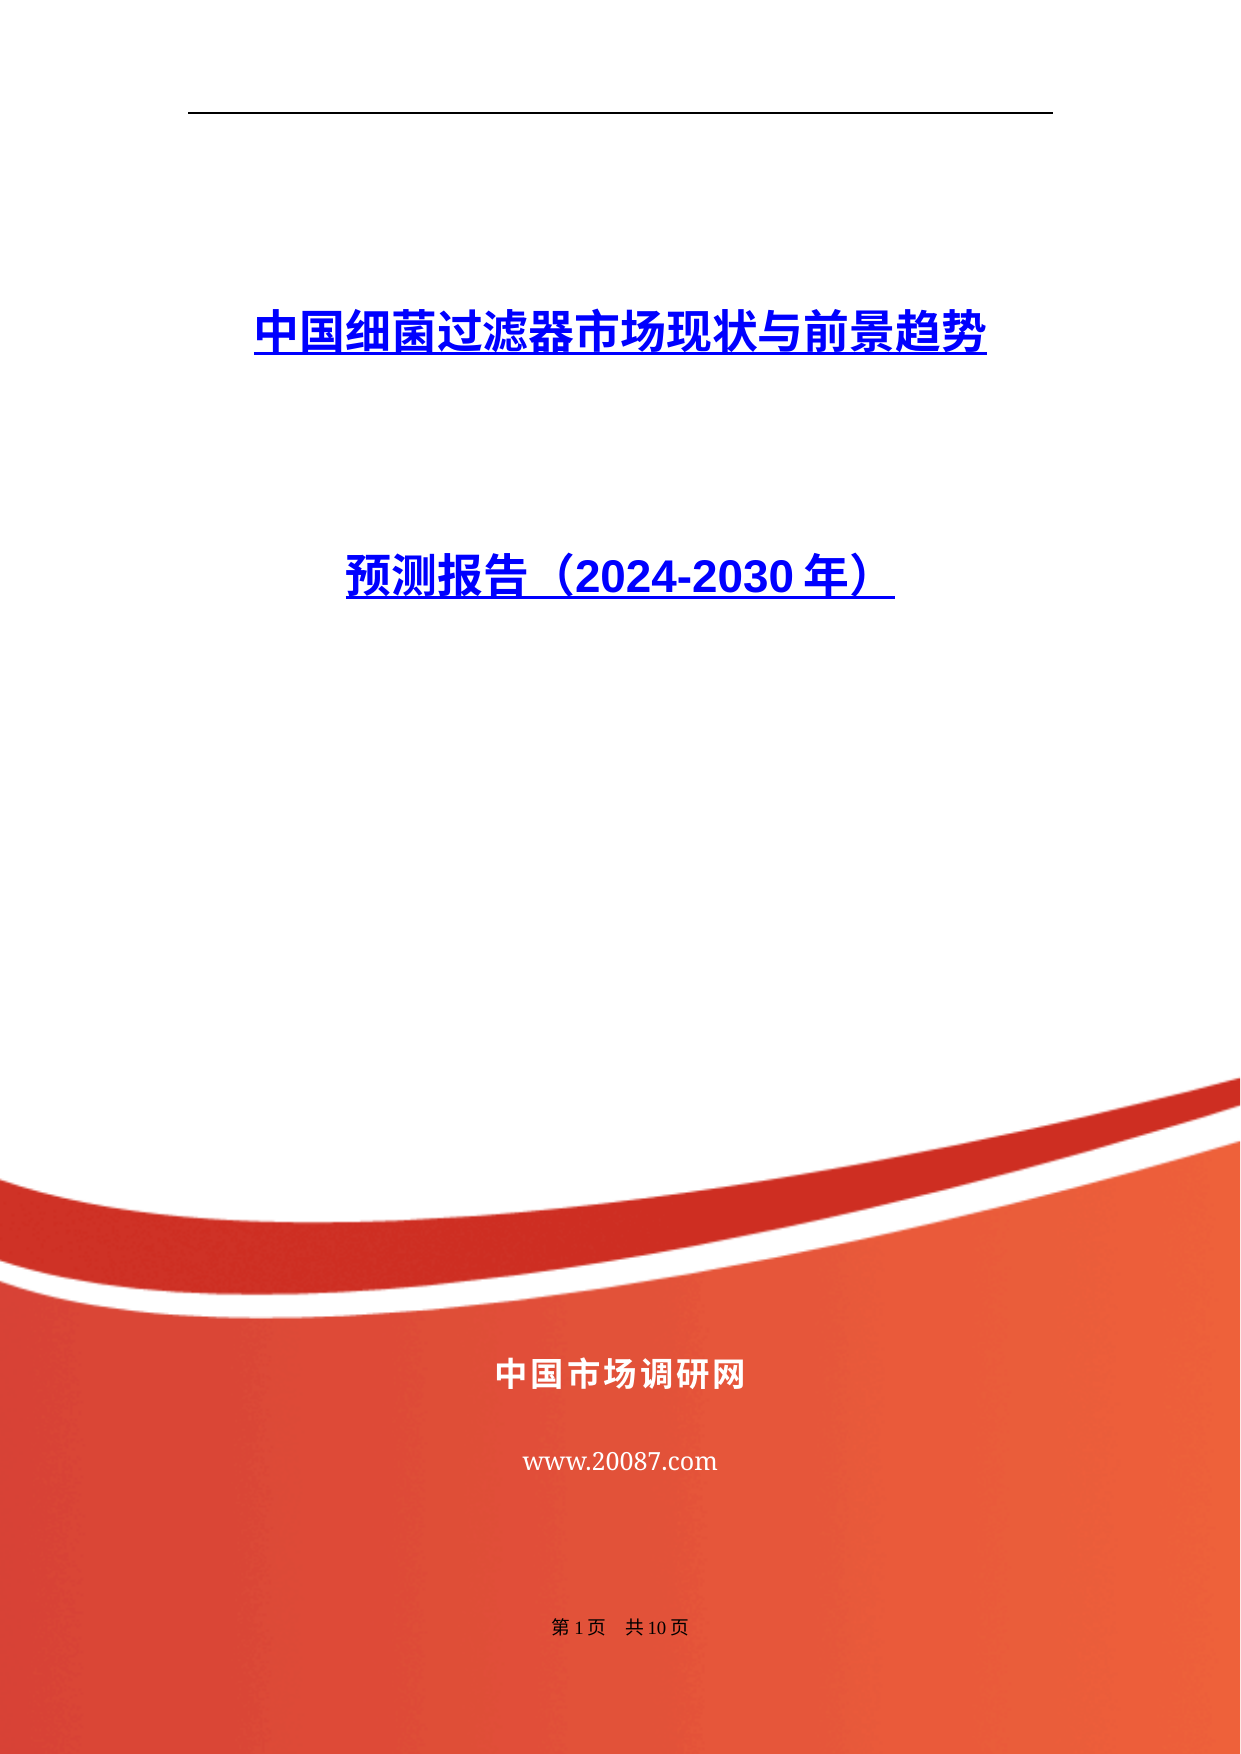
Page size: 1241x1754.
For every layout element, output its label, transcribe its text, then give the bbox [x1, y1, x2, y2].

table_header 中国细菌过滤器市场现状与前景趋势预测报告（2024-2030年） [188, 207, 1053, 773]
text www.20087.com [187, 1428, 1053, 1493]
subtitle 中国市场调研网 [187, 1339, 1053, 1404]
picture [0, 1006, 1241, 1754]
